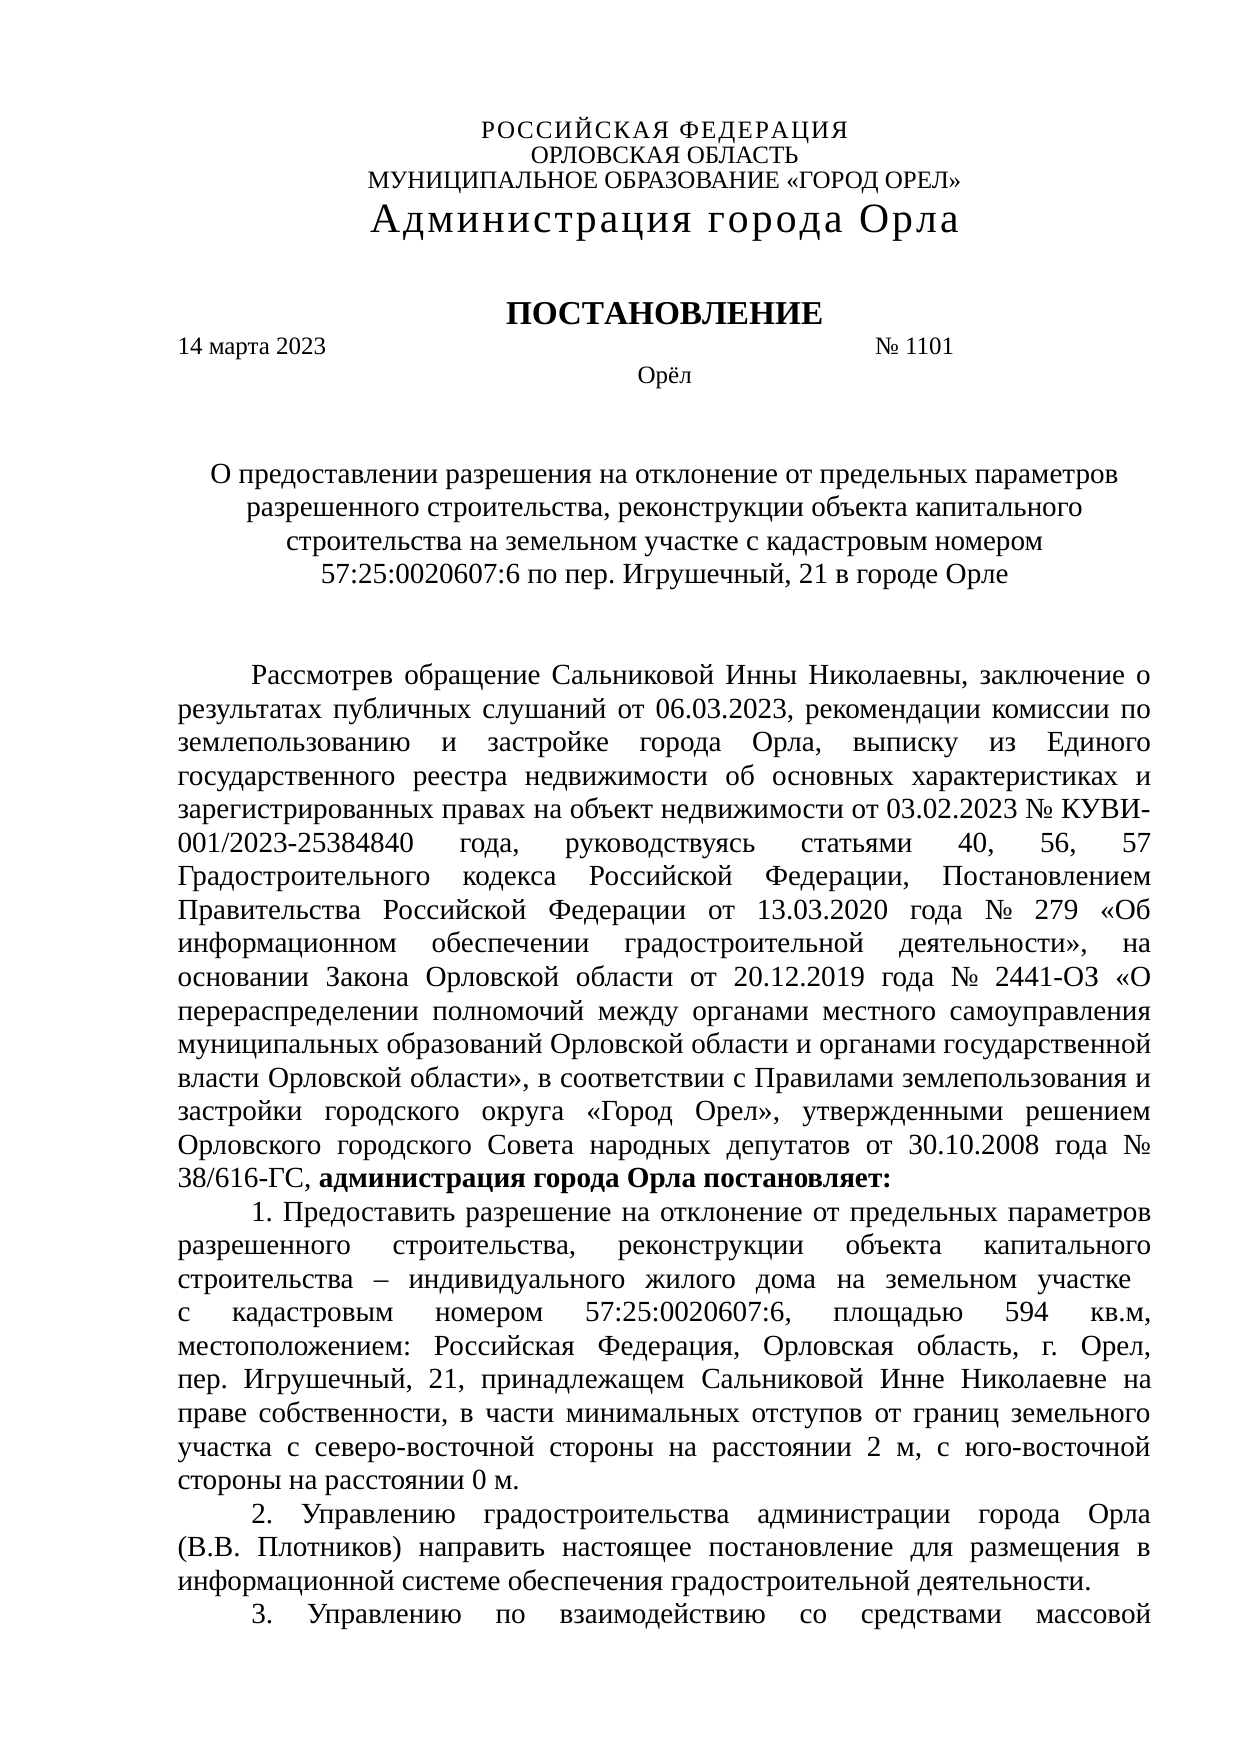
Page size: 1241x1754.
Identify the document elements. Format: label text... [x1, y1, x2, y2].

text 2. Управлению градостроительства администрации города Орла (В.В. Плотников) направить настоящее постановление для размещения в информационной системе обеспечения градостроительной деятельности. [177, 1496, 1152, 1596]
text орловская область [177, 143, 1152, 168]
text О предоставлении разрешения на отклонение от предельных параметров [177, 456, 1152, 489]
text Рассмотрев обращение Сальниковой Инны Николаевны, заключение о результатах публичных слушаний от 06.03.2023, рекомендации комиссии по землепользованию и застройке города Орла, выписку из Единого государственного реестра недвижимости об основных характеристиках и зарегистрированных правах на объект недвижимости от 03.02.2023 № КУВИ-001/2023-25384840 года, руководствуясь статьями 40, 56, 57 Градостроительного кодекса Российской Федерации, Постановлением Правительства Российской Федерации от 13.03.2020 года № 279 «Об информационном обеспечении градостроительной деятельности», на основании Закона Орловской области от 20.12.2019 года № 2441-ОЗ «О перераспределении полномочий между органами местного самоуправления муниципальных образований Орловской области и органами государственной власти Орловской области», в соответствии с Правилами землепользования и застройки городского округа «Город Орел», утвержденными решением Орловского городского Совета народных депутатов от 30.10.2008 года № 38/616-ГС, администрация города Орла постановляет: [177, 657, 1152, 1194]
text разрешенного строительства, реконструкции объекта капитального [177, 489, 1152, 523]
text строительства на земельном участке с кадастровым номером [177, 523, 1152, 557]
text 1. Предоставить разрешение на отклонение от предельных параметров разрешенного строительства, реконструкции объекта капитального строительства – индивидуального жилого дома на земельном участке с кадастровым номером 57:25:0020607:6, площадью 594 кв.м, местоположением: Российская Федерация, Орловская область, г. Орел, пер. Игрушечный, 21, принадлежащем Сальниковой Инне Николаевне на праве собственности, в части минимальных отступов от границ земельного участка с северо-восточной стороны на расстоянии 2 м, с юго-восточной стороны на расстоянии 0 м. [177, 1194, 1152, 1496]
subtitle РОССИЙСКАЯ ФЕДЕРАЦИЯ [177, 118, 1152, 143]
text Орёл [177, 360, 1152, 389]
text 57:25:0020607:6 по пер. Игрушечный, 21 в городе Орле [177, 557, 1152, 590]
text 14 марта 2023 № 1101 [177, 331, 1152, 360]
subtitle Администрация города Орла [177, 193, 1152, 241]
subtitle Постановление [177, 293, 1152, 331]
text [177, 1596, 1152, 1630]
text муниципальное образование «Город орел» [177, 168, 1152, 193]
